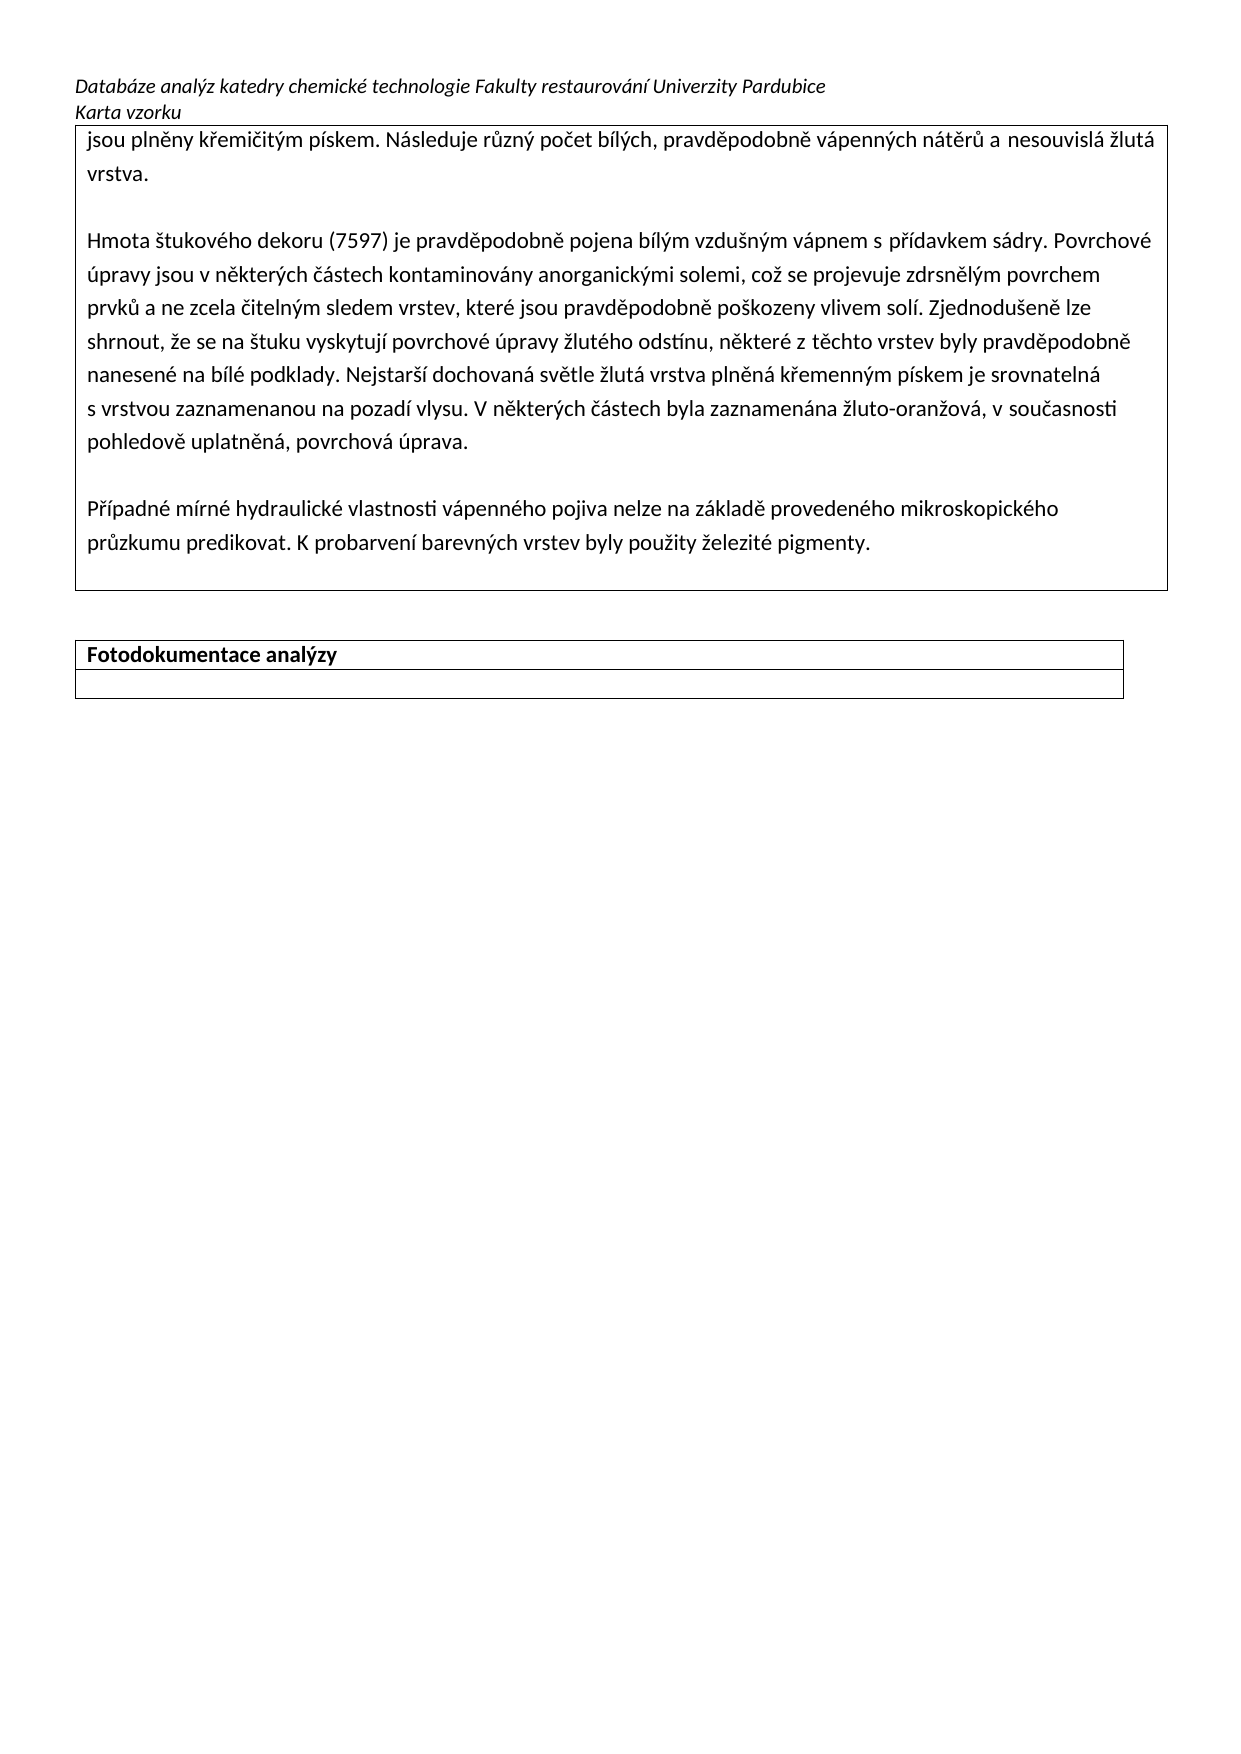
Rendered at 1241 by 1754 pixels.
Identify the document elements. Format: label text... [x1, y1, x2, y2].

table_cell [76, 126, 1167, 590]
table_header Fotodokumentace analýzy [76, 641, 1123, 669]
table_cell [76, 670, 1123, 698]
